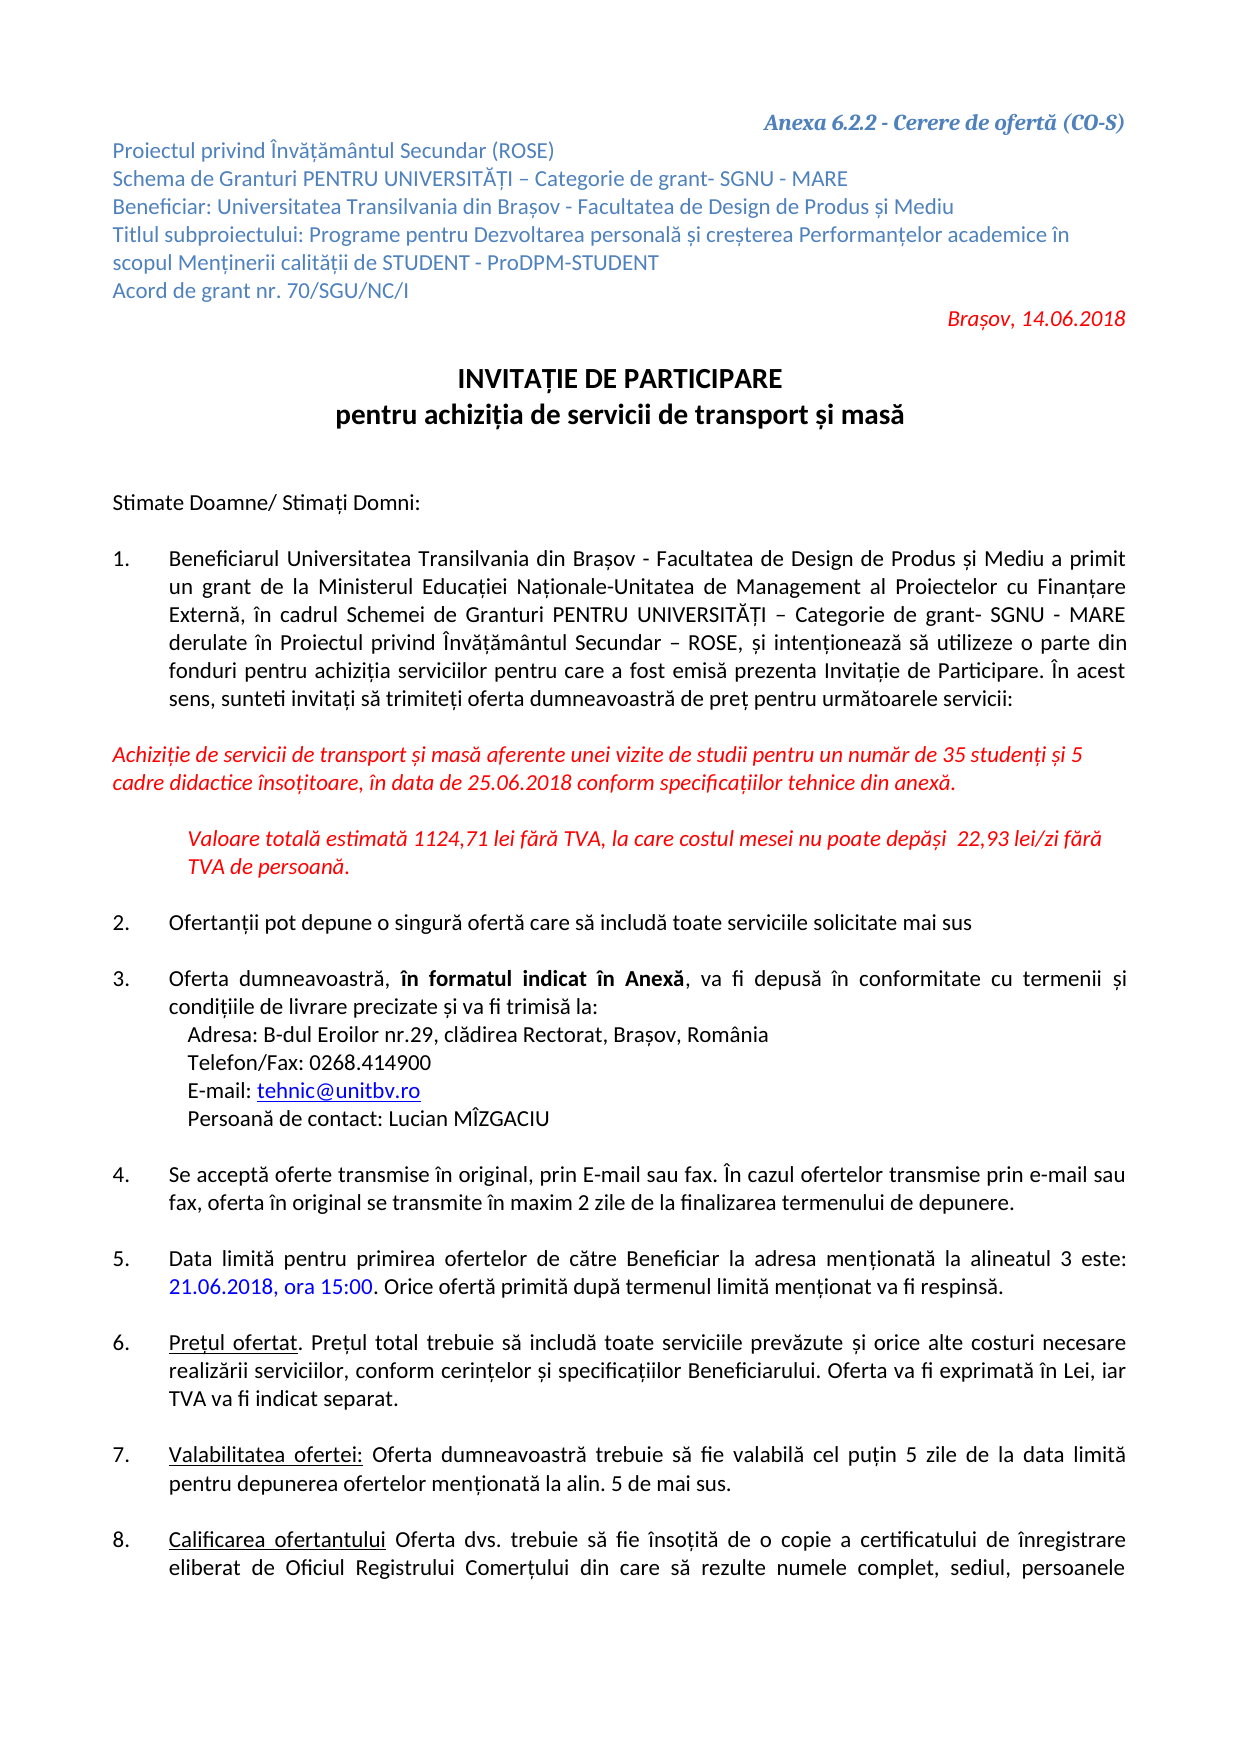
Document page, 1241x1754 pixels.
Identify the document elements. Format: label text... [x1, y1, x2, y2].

text Beneficiar: Universitatea Transilvania din Brașov - Facultatea de Design de Produs și Mediu [112, 192, 1128, 221]
text 7. Valabilitatea ofertei: Oferta dumneavoastră trebuie să fie valabilă cel puțin 5 zile de la data limită pentru depunerea ofertelor menţionată la alin. 5 de mai sus. [112, 1441, 1128, 1497]
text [112, 1525, 1128, 1581]
text Titlul subproiectului: Programe pentru Dezvoltarea personală și creșterea Performanțelor academice în scopul Menținerii calității de STUDENT - ProDPM-STUDENT [112, 221, 1128, 277]
text E-mail: tehnic@unitbv.ro [187, 1076, 1128, 1104]
text pentru achiziția de servicii de transport și masă [112, 396, 1128, 432]
text Proiectul privind Învățământul Secundar (ROSE) [112, 136, 1128, 164]
text Valoare totală estimată 1124,71 lei fără TVA, la care costul mesei nu poate depăși 22,93 lei/zi fără TVA de persoană. [187, 824, 1128, 880]
text Acord de grant nr. 70/SGU/NC/I [112, 277, 1128, 304]
text Schema de Granturi PENTRU UNIVERSITĂȚI – Categorie de grant- SGNU - MARE [112, 164, 1128, 192]
text 3. Oferta dumneavoastră, în formatul indicat în Anexă, va fi depusă în conformitate cu termenii şi condiţiile de livrare precizate și va fi trimisă la: [112, 964, 1128, 1020]
subtitle Anexa 6.2.2 - Cerere de ofertă (CO-S) [112, 110, 1128, 136]
text 5. Data limită pentru primirea ofertelor de către Beneficiar la adresa menţionată la alineatul 3 este: 21.06.2018, ora 15:00. Orice ofertă primită după termenul limită menționat va fi respinsă. [112, 1244, 1128, 1301]
text Adresa: B-dul Eroilor nr.29, clădirea Rectorat, Brașov, România [187, 1020, 1128, 1048]
text Brașov, 14.06.2018 [112, 304, 1128, 333]
text 1. Beneficiarul Universitatea Transilvania din Brașov - Facultatea de Design de Produs și Mediu a primit un grant de la Ministerul Educației Naționale-Unitatea de Management al Proiectelor cu Finanțare Externă, în cadrul Schemei de Granturi PENTRU UNIVERSITĂȚI – Categorie de grant- SGNU - MARE derulate în Proiectul privind Învățământul Secundar – ROSE, şi intenţionează să utilizeze o parte din fonduri pentru achiziția serviciilor pentru care a fost emisă prezenta Invitație de Participare. În acest sens, sunteti invitaţi să trimiteţi oferta dumneavoastră de preţ pentru următoarele servicii: [112, 544, 1128, 712]
text Stimate Doamne/ Stimaţi Domni: [112, 488, 1128, 516]
text 4. Se acceptă oferte transmise în original, prin E-mail sau fax. În cazul ofertelor transmise prin e-mail sau fax, oferta în original se transmite în maxim 2 zile de la finalizarea termenului de depunere. [112, 1160, 1128, 1216]
text 2. Ofertanţii pot depune o singură ofertă care să includă toate serviciile solicitate mai sus [112, 908, 1128, 936]
text Persoană de contact: Lucian MÎZGACIU [187, 1104, 1128, 1132]
text INVITAȚIE DE PARTICIPARE [112, 361, 1128, 396]
text Achiziție de servicii de transport și masă aferente unei vizite de studii pentru un număr de 35 studenți și 5 cadre didactice însoțitoare, în data de 25.06.2018 conform specificațiilor tehnice din anexă. [112, 740, 1128, 796]
text Telefon/Fax: 0268.414900 [187, 1048, 1128, 1076]
text 6. Preţul ofertat. Preţul total trebuie să includă toate serviciile prevăzute şi orice alte costuri necesare realizării serviciilor, conform cerințelor și specificațiilor Beneficiarului. Oferta va fi exprimată în Lei, iar TVA va fi indicat separat. [112, 1328, 1128, 1413]
